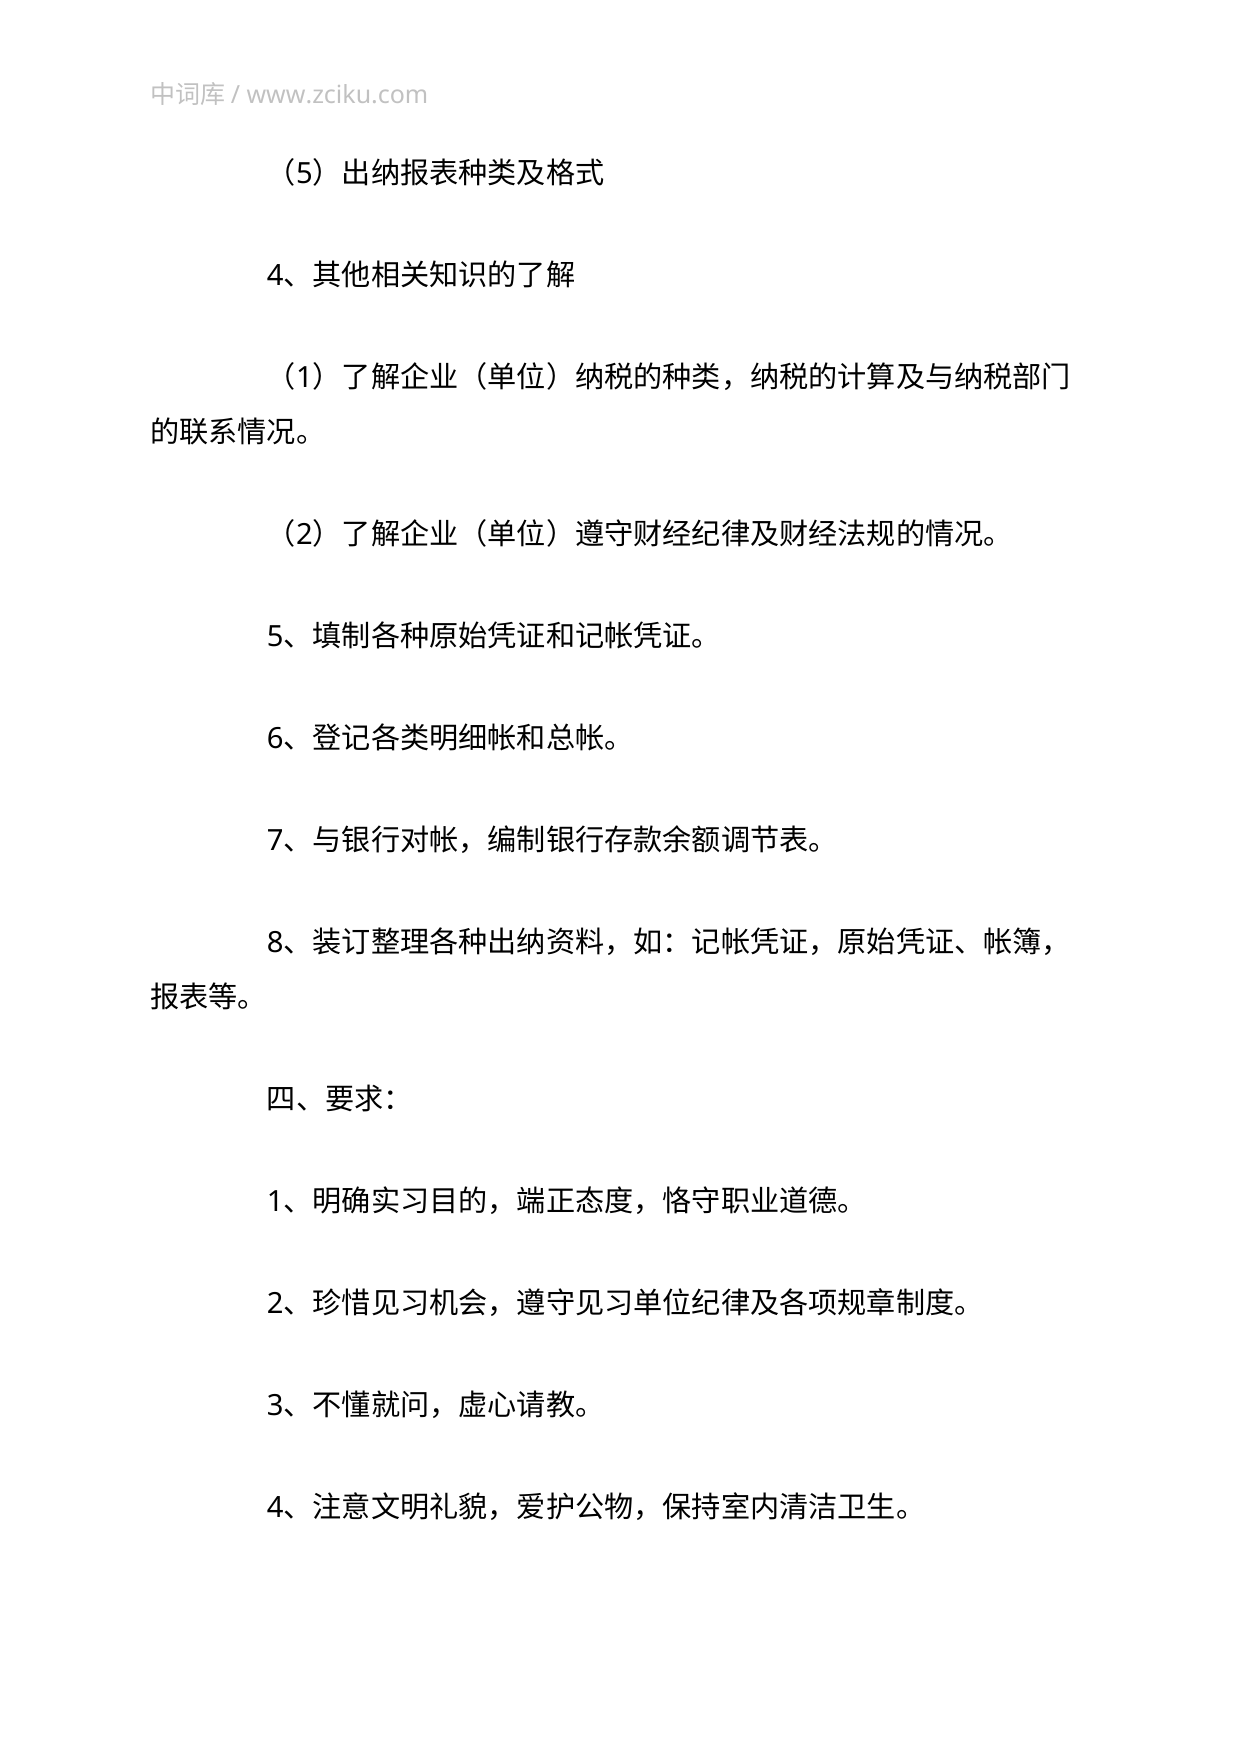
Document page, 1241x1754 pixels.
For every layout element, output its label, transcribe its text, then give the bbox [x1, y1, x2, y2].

text （1）了解企业（单位）纳税的种类，纳税的计算及与纳税部门的联系情况。 [150, 354, 1090, 451]
text 4、注意文明礼貌，爱护公物，保持室内清洁卫生。 [150, 1483, 1090, 1526]
text 5、填制各种原始凭证和记帐凭证。 [150, 613, 1090, 655]
text 1、明确实习目的，端正态度，恪守职业道德。 [150, 1177, 1090, 1219]
text 四、要求： [150, 1075, 1090, 1118]
text 7、与银行对帐，编制银行存款余额调节表。 [150, 817, 1090, 859]
text （5）出纳报表种类及格式 [150, 150, 1090, 192]
text （2）了解企业（单位）遵守财经纪律及财经法规的情况。 [150, 511, 1090, 553]
text 6、登记各类明细帐和总帐。 [150, 715, 1090, 757]
text 3、不懂就问，虚心请教。 [150, 1381, 1090, 1423]
text 4、其他相关知识的了解 [150, 252, 1090, 294]
text 2、珍惜见习机会，遵守见习单位纪律及各项规章制度。 [150, 1279, 1090, 1322]
text 8、装订整理各种出纳资料，如：记帐凭证，原始凭证、帐簿，报表等。 [150, 919, 1090, 1016]
